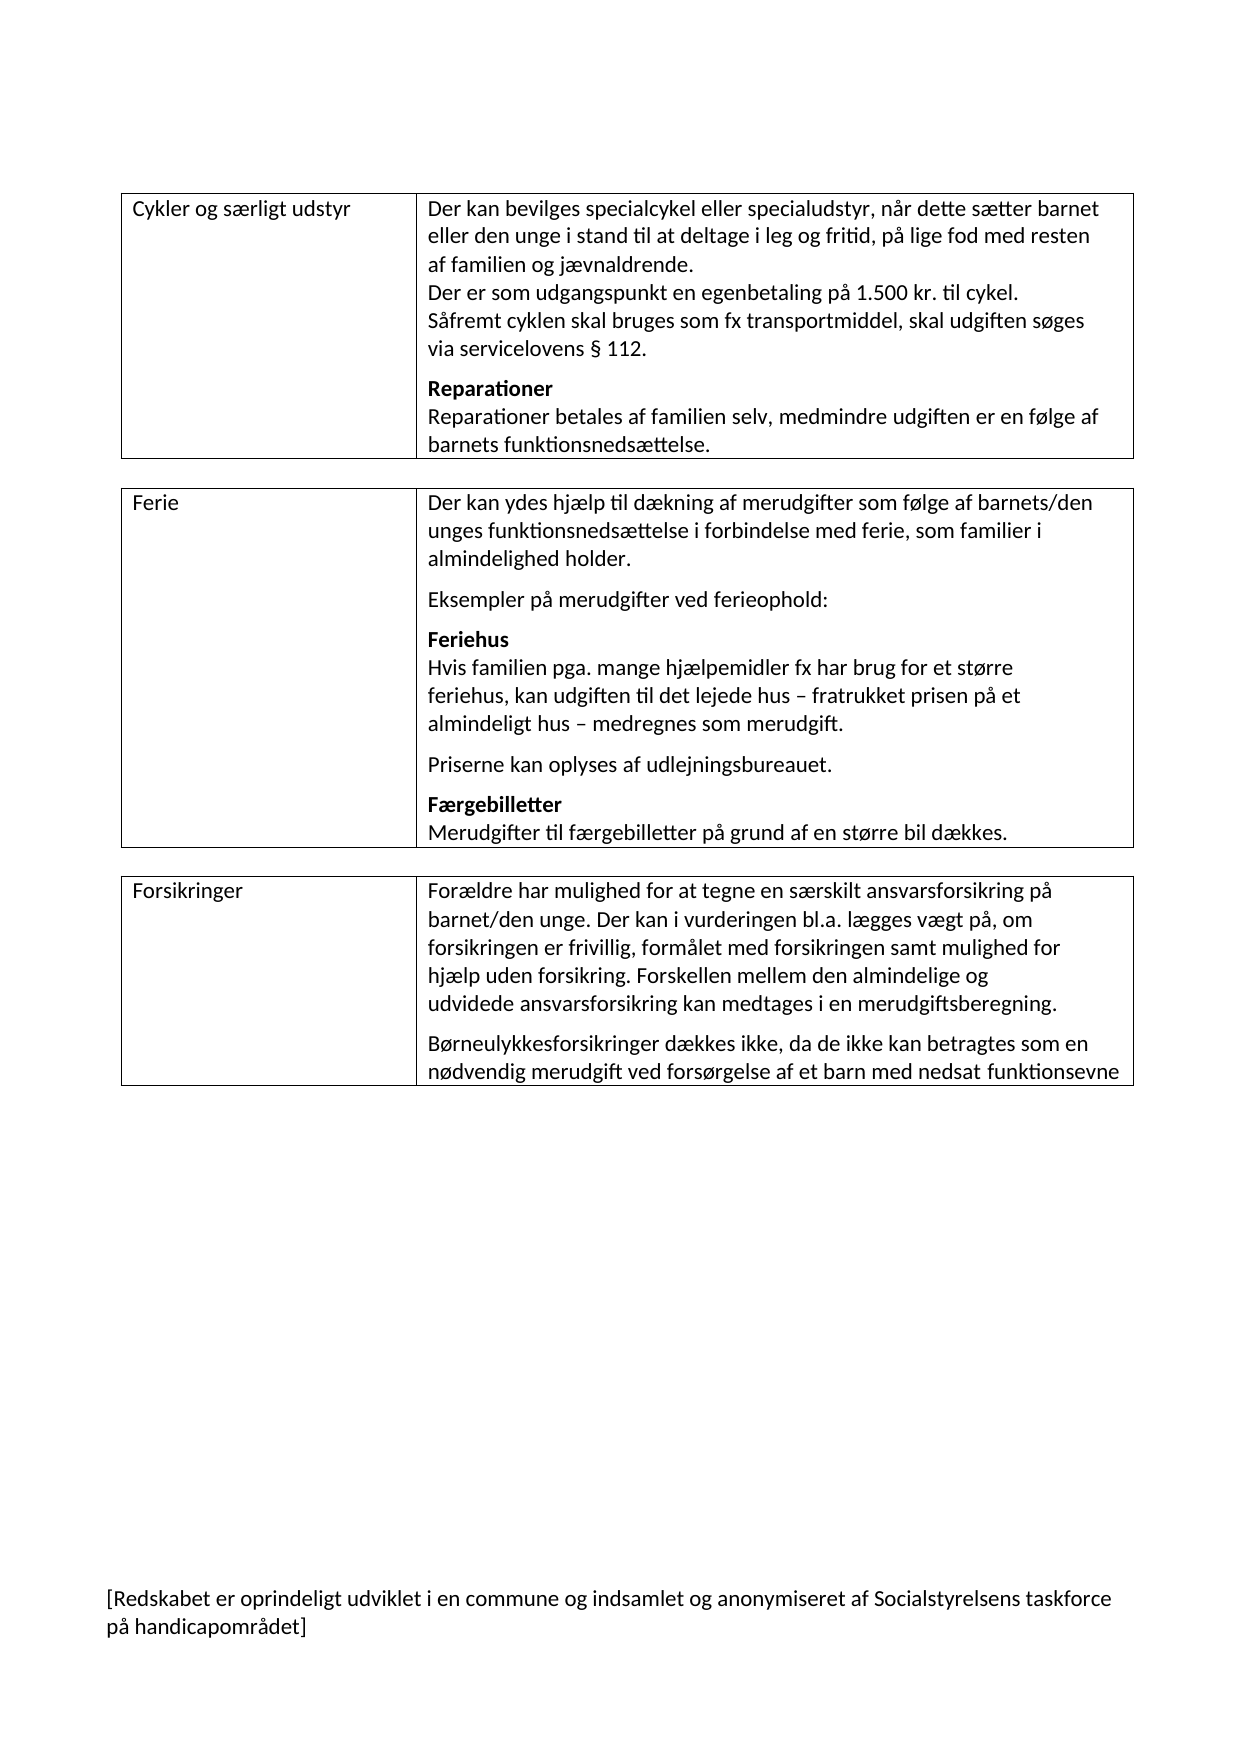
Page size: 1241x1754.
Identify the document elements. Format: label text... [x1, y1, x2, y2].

table_header Forsikringer [122, 877, 416, 1085]
table_header Der kan bevilges specialcykel eller specialudstyr, når dette sætter barnet eller den unge i stand til at deltage i leg og fritid, på lige fod med resten af familien og jævnaldrende. Der er som udgangspunkt en egenbetaling på 1.500 kr. til cykel. Såfremt cyklen skal bruges som fx transportmiddel, skal udgiften søges via servicelovens § 112. Reparationer Reparationer betales af familien selv, medmindre udgiften er en følge af barnets funktionsnedsættelse. [417, 194, 1133, 458]
table_header Cykler og særligt udstyr [122, 194, 416, 458]
table_header Forældre har mulighed for at tegne en særskilt ansvarsforsikring på barnet/den unge. Der kan i vurderingen bl.a. lægges vægt på, om forsikringen er frivillig, formålet med forsikringen samt mulighed for hjælp uden forsikring. Forskellen mellem den almindelige og udvidede ansvarsforsikring kan medtages i en merudgiftsberegning. Børneulykkesforsikringer dækkes ikke, da de ikke kan betragtes som en nødvendig merudgift ved forsørgelse af et barn med nedsat funktionsevne [417, 877, 1133, 1085]
table_header Der kan ydes hjælp til dækning af merudgifter som følge af barnets/den unges funktionsnedsættelse i forbindelse med ferie, som familier i almindelighed holder. Eksempler på merudgifter ved ferieophold: Feriehus Hvis familien pga. mange hjælpemidler fx har brug for et større feriehus, kan udgiften til det lejede hus – fratrukket prisen på et almindeligt hus – medregnes som merudgift. Priserne kan oplyses af udlejningsbureauet. Færgebilletter Merudgifter til færgebilletter på grund af en større bil dækkes. [417, 489, 1133, 847]
table_header Ferie [122, 489, 416, 847]
